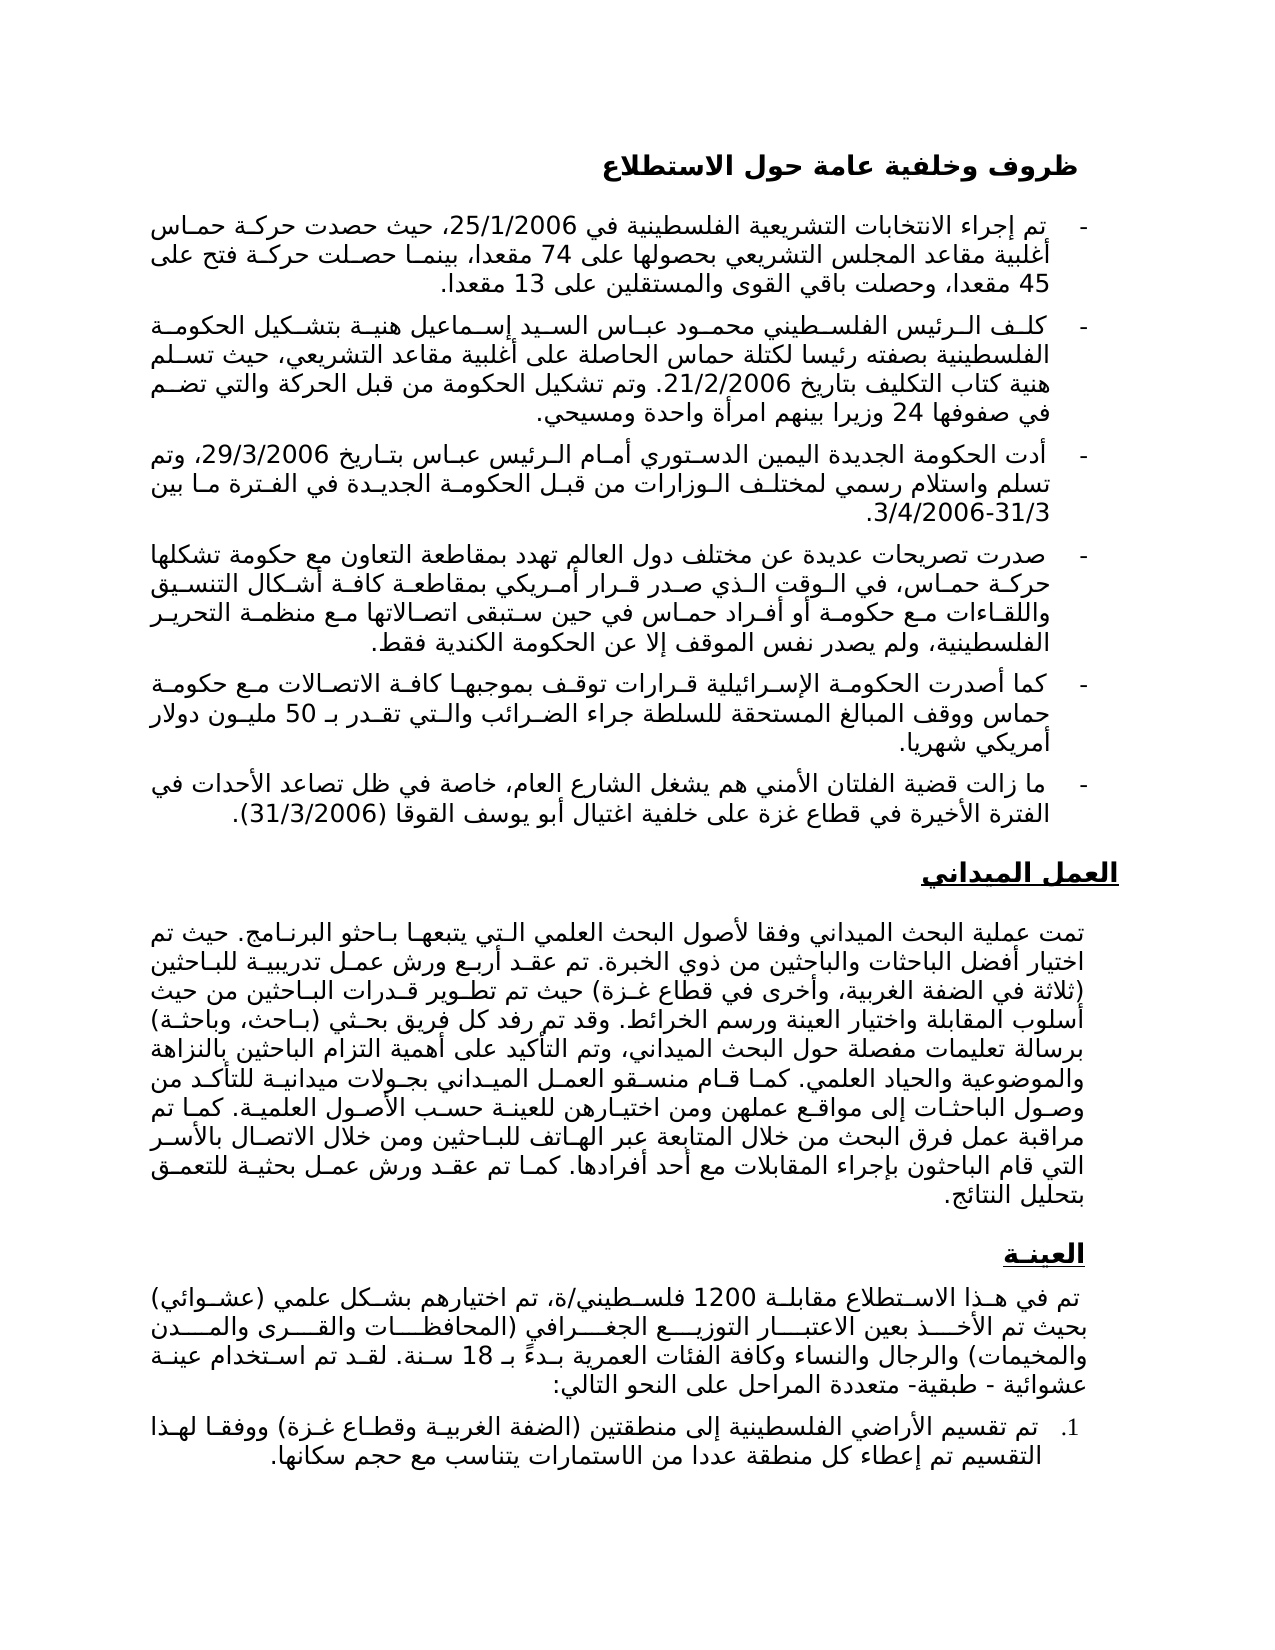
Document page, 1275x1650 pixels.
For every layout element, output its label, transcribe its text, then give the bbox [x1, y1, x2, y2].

text تم في هذا الاستطلاع مقابلة 1200 فلسطيني/ة، تم اختيارهم بشكل علمي (عشوائي) بحيث تم الأخذ بعين الاعتبار التوزيع الجغرافي (المحافظات والقرى والمدن والمخيمات) والرجال والنساء وكافة الفئات العمرية بدءً بـ 18 سنة. لقد تم استخدام عينة عشوائية - طبقية- متعددة المراحل على النحو التالي: [150, 1283, 1088, 1399]
text - أدت الحكومة الجديدة اليمين الدستوري أمام الرئيس عباس بتاريخ 29/3/2006، وتم تسلم واستلام رسمي لمختلف الوزارات من قبل الحكومة الجديدة في الفترة ما بين 31/3-3/4/2006. [150, 440, 1088, 528]
text ظروف وخلفية عامة حول الاستطلاع [150, 150, 1087, 182]
text العمل الميداني [150, 857, 1125, 889]
text 1. تم تقسيم الأراضي الفلسطينية إلى منطقتين (الضفة الغربية وقطاع غزة) ووفقا لهذا التقسيم تم إعطاء كل منطقة عددا من الاستمارات يتناسب مع حجم سكانها. [150, 1412, 1079, 1470]
text - كلف الرئيس الفلسطيني محمود عباس السيد إسماعيل هنية بتشكيل الحكومة الفلسطينية بصفته رئيسا لكتلة حماس الحاصلة على أغلبية مقاعد التشريعي، حيث تسلم هنية كتاب التكليف بتاريخ 21/2/2006. وتم تشكيل الحكومة من قبل الحركة والتي تضم في صفوفها 24 وزيرا بينهم امرأة واحدة ومسيحي. [150, 311, 1088, 428]
text - صدرت تصريحات عديدة عن مختلف دول العالم تهدد بمقاطعة التعاون مع حكومة تشكلها حركة حماس، في الوقت الذي صدر قرار أمريكي بمقاطعة كافة أشكال التنسيق واللقاءات مع حكومة أو أفراد حماس في حين ستبقى اتصالاتها مع منظمة التحرير الفلسطينية، ولم يصدر نفس الموقف إلا عن الحكومة الكندية فقط. [150, 540, 1088, 657]
text - تم إجراء الانتخابات التشريعية الفلسطينية في 25/1/2006، حيث حصدت حركة حماس أغلبية مقاعد المجلس التشريعي بحصولها على 74 مقعدا، بينما حصلت حركة فتح على 45 مقعدا، وحصلت باقي القوى والمستقلين على 13 مقعدا. [150, 211, 1088, 298]
text العينـة [150, 1239, 1125, 1270]
text تمت عملية البحث الميداني وفقا لأصول البحث العلمي التي يتبعها باحثو البرنامج. حيث تم اختيار أفضل الباحثات والباحثين من ذوي الخبرة. تم عقد أربع ورش عمل تدريبية للباحثين (ثلاثة في الضفة الغربية، وأخرى في قطاع غزة) حيث تم تطوير قدرات الباحثين من حيث أسلوب المقابلة واختيار العينة ورسم الخرائط. وقد تم رفد كل فريق بحثي (باحث، وباحثة) برسالة تعليمات مفصلة حول البحث الميداني، وتم التأكيد على أهمية التزام الباحثين بالنزاهة والموضوعية والحياد العلمي. كما قام منسقو العمل الميداني بجولات ميدانية للتأكد من وصول الباحثات إلى مواقع عملهن ومن اختيارهن للعينة حسب الأصول العلمية. كما تم مراقبة عمل فرق البحث من خلال المتابعة عبر الهاتف للباحثين ومن خلال الاتصال بالأسر التي قام الباحثون بإجراء المقابلات مع أحد أفرادها. كما تم عقد ورش عمل بحثية للتعمق بتحليل النتائج. [150, 918, 1085, 1209]
text - ما زالت قضية الفلتان الأمني هم يشغل الشارع العام، خاصة في ظل تصاعد الأحدات في الفترة الأخيرة في قطاع غزة على خلفية اغتيال أبو يوسف القوقا (31/3/2006). [150, 769, 1088, 828]
text - كما أصدرت الحكومة الإسرائيلية قرارات توقف بموجبها كافة الاتصالات مع حكومة حماس ووقف المبالغ المستحقة للسلطة جراء الضرائب والتي تقدر بـ 50 مليون دولار أمريكي شهريا. [150, 669, 1088, 757]
